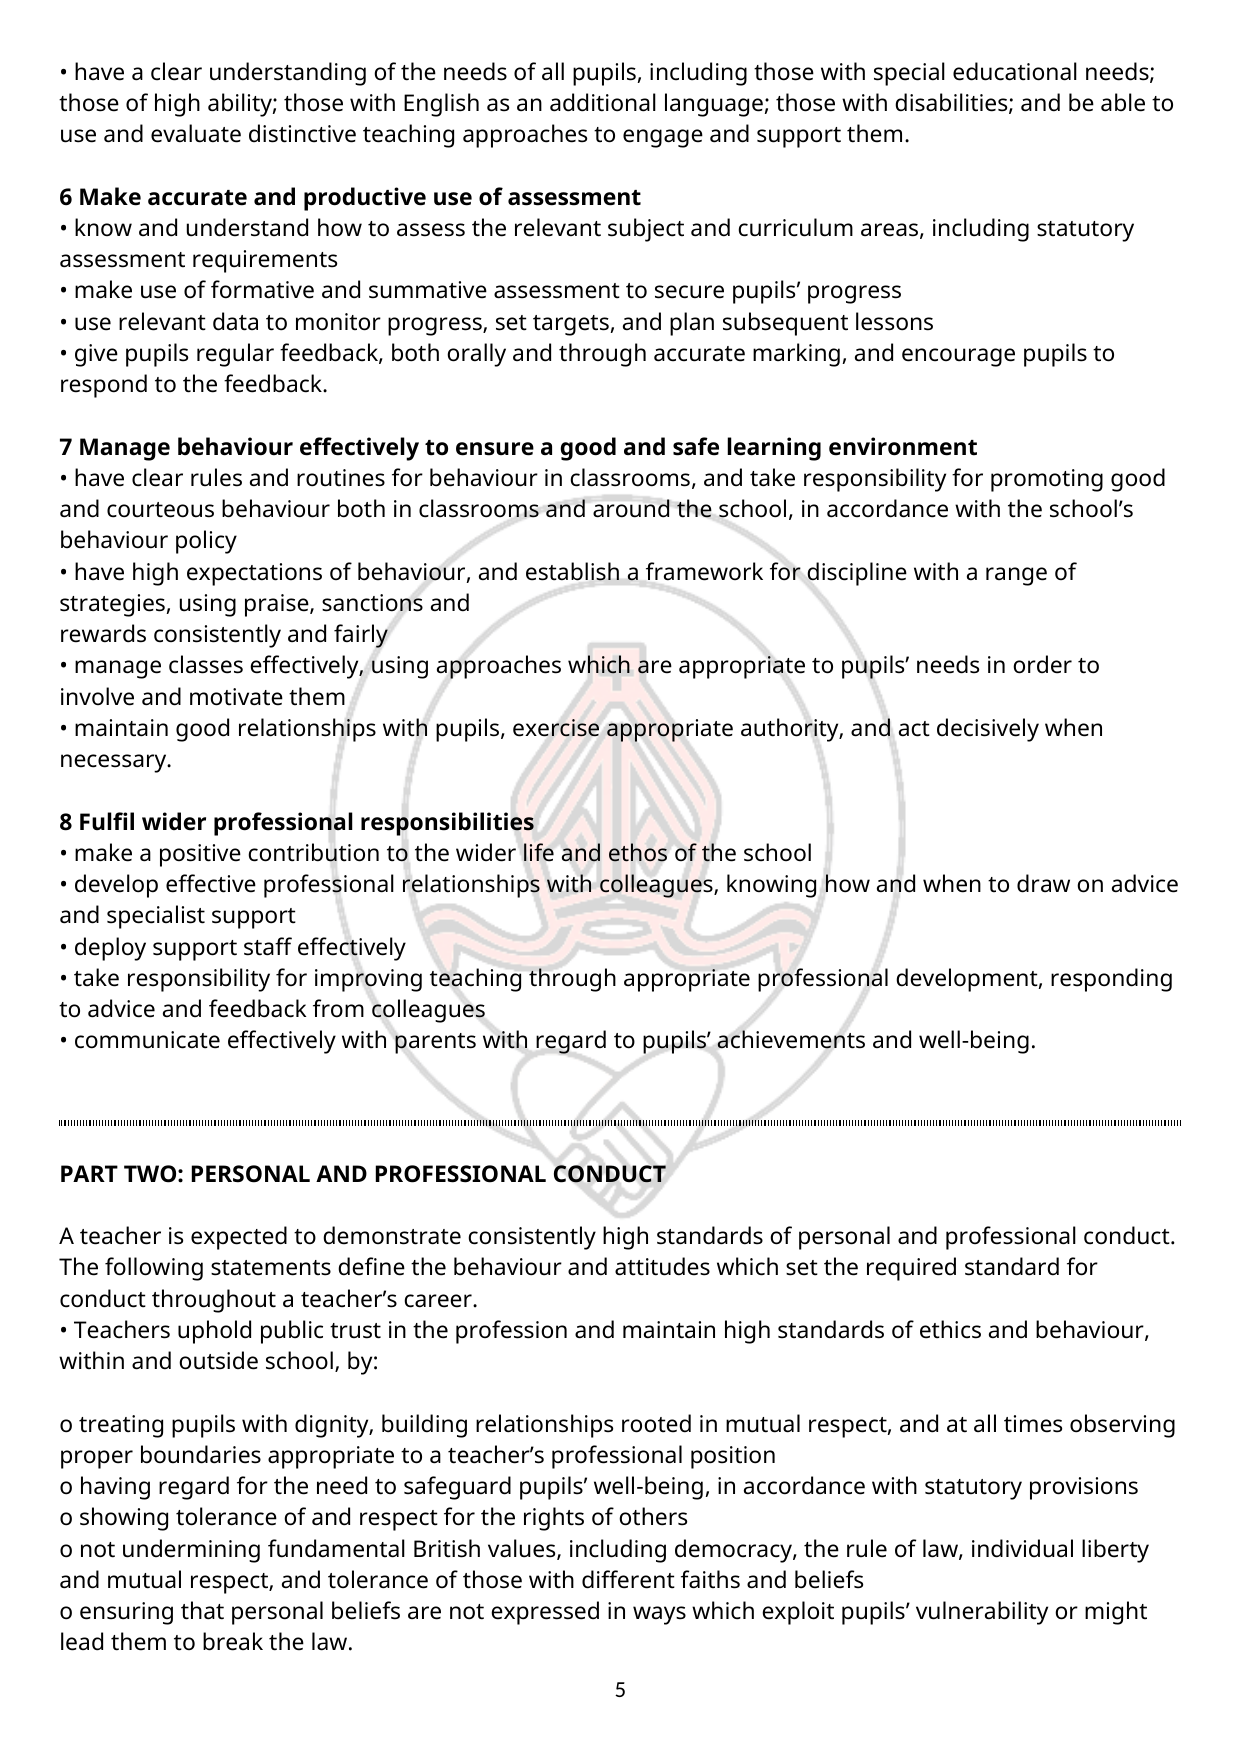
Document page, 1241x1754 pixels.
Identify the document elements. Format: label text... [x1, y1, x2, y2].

text • take responsibility for improving teaching through appropriate professional development, responding to advice and feedback from colleagues [59, 962, 1181, 1024]
text • know and understand how to assess the relevant subject and curriculum areas, including statutory assessment requirements [59, 212, 1181, 274]
text o ensuring that personal beliefs are not expressed in ways which exploit pupils’ vulnerability or might lead them to break the law. [59, 1595, 1181, 1658]
text • maintain good relationships with pupils, exercise appropriate authority, and act decisively when necessary. [59, 712, 1181, 774]
text • develop effective professional relationships with colleagues, knowing how and when to draw on advice and specialist support [59, 868, 1181, 931]
text PART TWO: PERSONAL AND PROFESSIONAL CONDUCT [59, 1158, 1181, 1189]
text o showing tolerance of and respect for the rights of others [59, 1501, 1181, 1533]
text o not undermining fundamental British values, including democracy, the rule of law, individual liberty and mutual respect, and tolerance of those with different faiths and beliefs [59, 1533, 1181, 1595]
text • communicate effectively with parents with regard to pupils’ achievements and well-being. [59, 1024, 1181, 1056]
text o treating pupils with dignity, building relationships rooted in mutual respect, and at all times observing proper boundaries appropriate to a teacher’s professional position [59, 1408, 1181, 1470]
text • give pupils regular feedback, both orally and through accurate marking, and encourage pupils to respond to the feedback. [59, 337, 1181, 399]
text 8 Fulfil wider professional responsibilities [59, 806, 1181, 837]
text o having regard for the need to safeguard pupils’ well-being, in accordance with statutory provisions [59, 1470, 1181, 1501]
text A teacher is expected to demonstrate consistently high standards of personal and professional conduct. The following statements define the behaviour and attitudes which set the required standard for conduct throughout a teacher’s career. [59, 1220, 1181, 1314]
text rewards consistently and fairly [59, 618, 1181, 649]
text • manage classes effectively, using approaches which are appropriate to pupils’ needs in order to involve and motivate them [59, 649, 1181, 712]
text • use relevant data to monitor progress, set targets, and plan subsequent lessons [59, 306, 1181, 337]
text • have high expectations of behaviour, and establish a framework for discipline with a range of strategies, using praise, sanctions and [59, 556, 1181, 618]
text • Teachers uphold public trust in the profession and maintain high standards of ethics and behaviour, within and outside school, by: [59, 1314, 1181, 1376]
text 6 Make accurate and productive use of assessment [59, 181, 1181, 212]
text • have clear rules and routines for behaviour in classrooms, and take responsibility for promoting good and courteous behaviour both in classrooms and around the school, in accordance with the school’s behaviour policy [59, 462, 1181, 556]
text • make use of formative and summative assessment to secure pupils’ progress [59, 274, 1181, 306]
text 7 Manage behaviour effectively to ensure a good and safe learning environment [59, 431, 1181, 462]
text • deploy support staff effectively [59, 931, 1181, 962]
text • make a positive contribution to the wider life and ethos of the school [59, 837, 1181, 868]
text • have a clear understanding of the needs of all pupils, including those with special educational needs; those of high ability; those with English as an additional language; those with disabilities; and be able to use and evaluate distinctive teaching approaches to engage and support them. [59, 56, 1181, 149]
